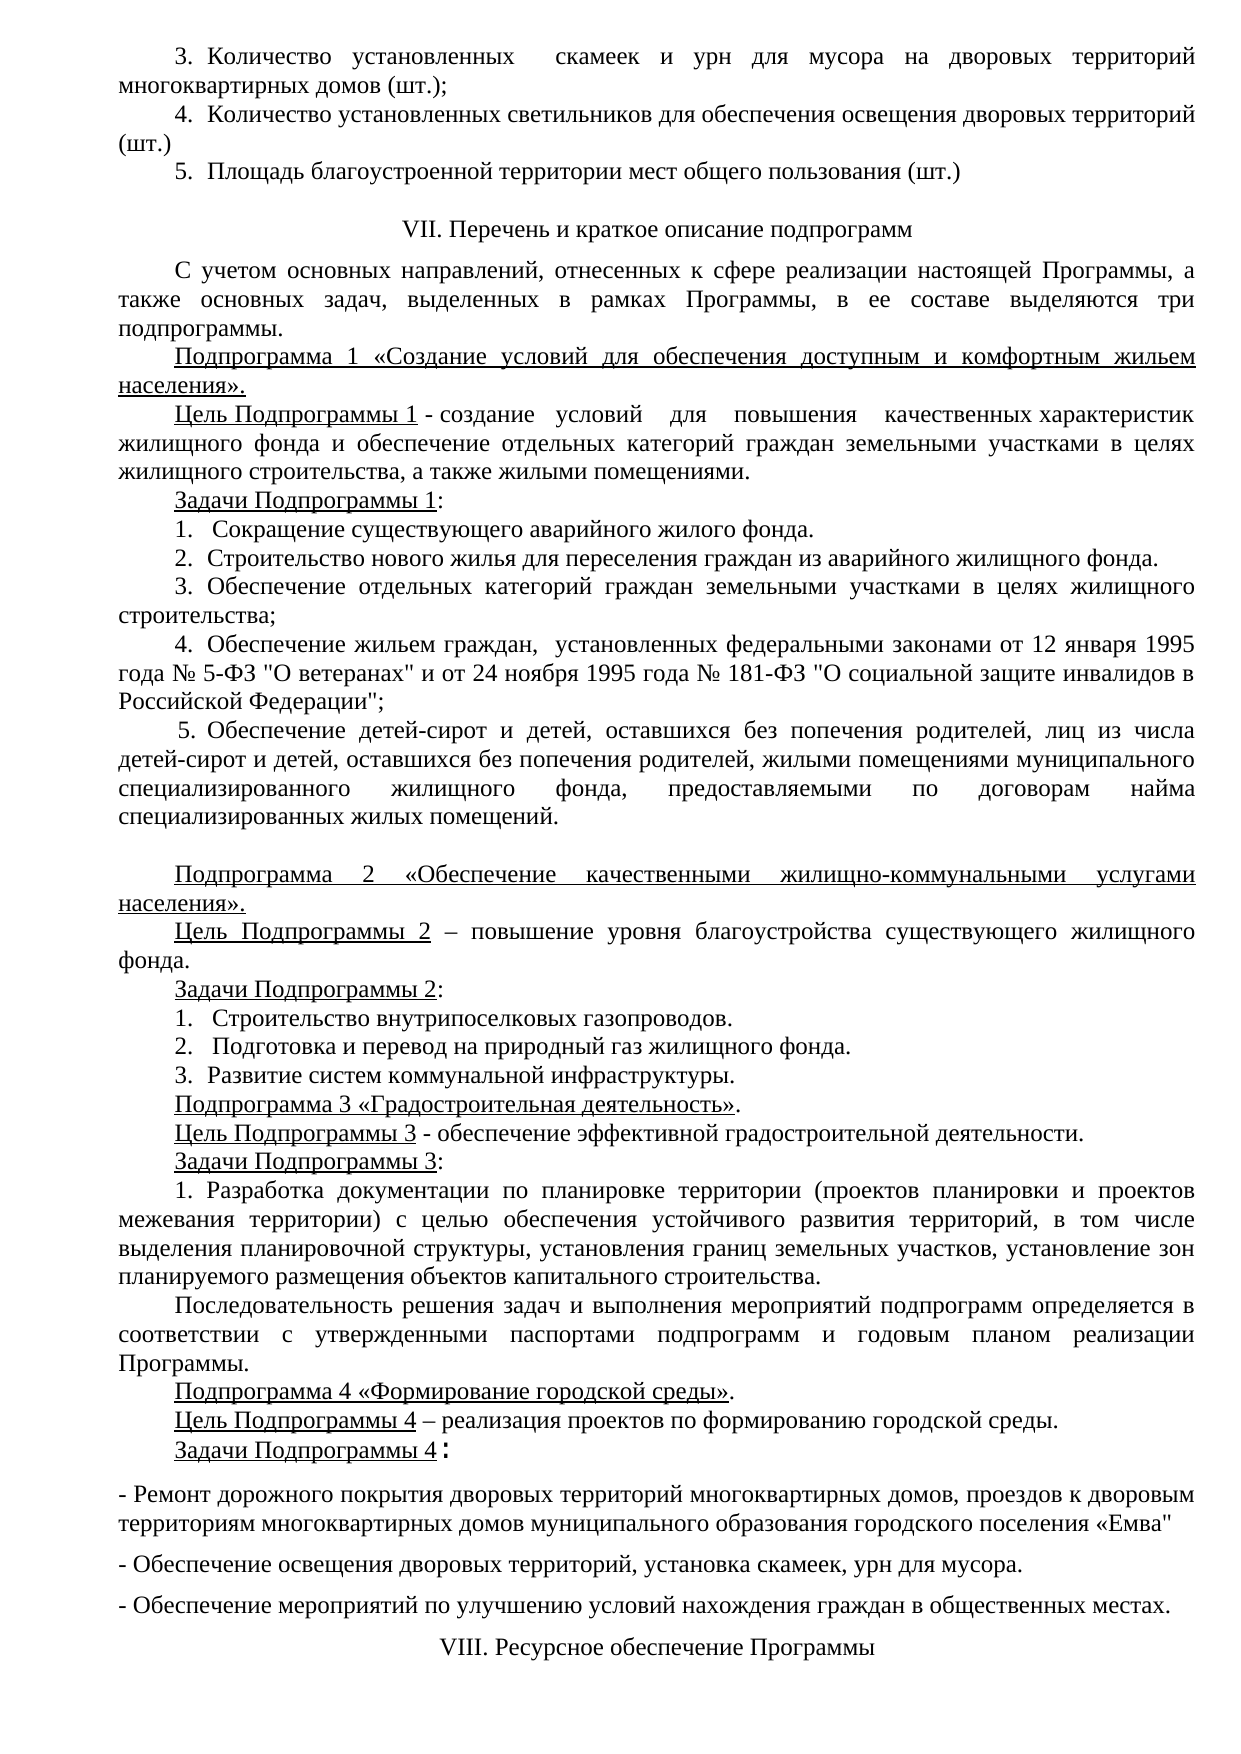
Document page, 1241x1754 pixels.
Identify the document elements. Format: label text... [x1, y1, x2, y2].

text - Обеспечение мероприятий по улучшению условий нахождения граждан в общественных местах. [118, 1591, 1196, 1619]
text Задачи Подпрограммы 1: [118, 485, 1196, 514]
list Подготовка и перевод на природный газ жилищного фонда. [174, 1031, 1196, 1060]
list Площадь благоустроенной территории мест общего пользования (шт.) [118, 156, 1196, 185]
text Цель Подпрограммы 1 - создание условий для повышения качественных характеристик жилищного фонда и обеспечение отдельных категорий граждан земельными участками в целях жилищного строительства, а также жилыми помещениями. [118, 399, 1196, 485]
text VIII. Ресурсное обеспечение Программы [118, 1632, 1196, 1661]
list Количество установленных светильников для обеспечения освещения дворовых территорий (шт.) [118, 99, 1196, 156]
list Количество установленных скамеек и урн для мусора на дворовых территорий многоквартирных домов (шт.); [118, 41, 1196, 99]
text Подпрограмма 3 «Градостроительная деятельность». [118, 1089, 1196, 1118]
list Развитие систем коммунальной инфраструктуры. [118, 1060, 1196, 1089]
list Строительство внутрипоселковых газопроводов. [174, 1003, 1196, 1031]
text VII. Перечень и краткое описание подпрограмм [118, 214, 1196, 243]
list Обеспечение детей-сирот и детей, оставшихся без попечения родителей, лиц из числа детей-сирот и детей, оставшихся без попечения родителей, жилыми помещениями муниципального специализированного жилищного фонда, предоставляемыми по договорам найма специализированных жилых помещений. [118, 715, 1196, 830]
text - Ремонт дорожного покрытия дворовых территорий многоквартирных домов, проездов к дворовым территориям многоквартирных домов муниципального образования городского поселения «Емва" [118, 1479, 1196, 1537]
list Обеспечение жильем граждан, установленных федеральными законами от 12 января 1995 года № 5-ФЗ "О ветеранах" и от 24 ноября 1995 года № 181-ФЗ "О социальной защите инвалидов в Российской Федерации"; [118, 629, 1196, 715]
text - Обеспечение освещения дворовых территорий, установка скамеек, урн для мусора. [118, 1549, 1196, 1578]
text Последовательность решения задач и выполнения мероприятий подпрограмм определяется в соответствии с утвержденными паспортами подпрограмм и годовым планом реализации Программы. [118, 1290, 1196, 1376]
list Обеспечение отдельных категорий граждан земельными участками в целях жилищного строительства; [118, 571, 1196, 629]
list Сокращение существующего аварийного жилого фонда. [174, 514, 1196, 543]
text Подпрограмма 4 «Формирование городской среды». [118, 1376, 1196, 1405]
text Задачи Подпрограммы 4: [118, 1434, 1196, 1467]
text Цель Подпрограммы 3 - обеспечение эффективной градостроительной деятельности. [118, 1118, 1196, 1146]
text Подпрограмма 2 «Обеспечение качественными жилищно-коммунальными услугами населения». [118, 859, 1196, 916]
text Подпрограмма 1 «Создание условий для обеспечения доступным и комфортным жильем населения». [118, 341, 1196, 399]
text Цель Подпрограммы 2 – повышение уровня благоустройства существующего жилищного фонда. [118, 916, 1196, 974]
text 1. Разработка документации по планировке территории (проектов планировки и проектов межевания территории) с целью обеспечения устойчивого развития территорий, в том числе выделения планировочной структуры, установления границ земельных участков, установление зон планируемого размещения объектов капитального строительства. [118, 1175, 1196, 1290]
text Задачи Подпрограммы 3: [118, 1146, 1196, 1175]
text С учетом основных направлений, отнесенных к сфере реализации настоящей Программы, а также основных задач, выделенных в рамках Программы, в ее составе выделяются три подпрограммы. [118, 255, 1196, 341]
list Строительство нового жилья для переселения граждан из аварийного жилищного фонда. [118, 543, 1196, 571]
text Задачи Подпрограммы 2: [118, 974, 1196, 1003]
text Цель Подпрограммы 4 – реализация проектов по формированию городской среды. [118, 1405, 1196, 1434]
